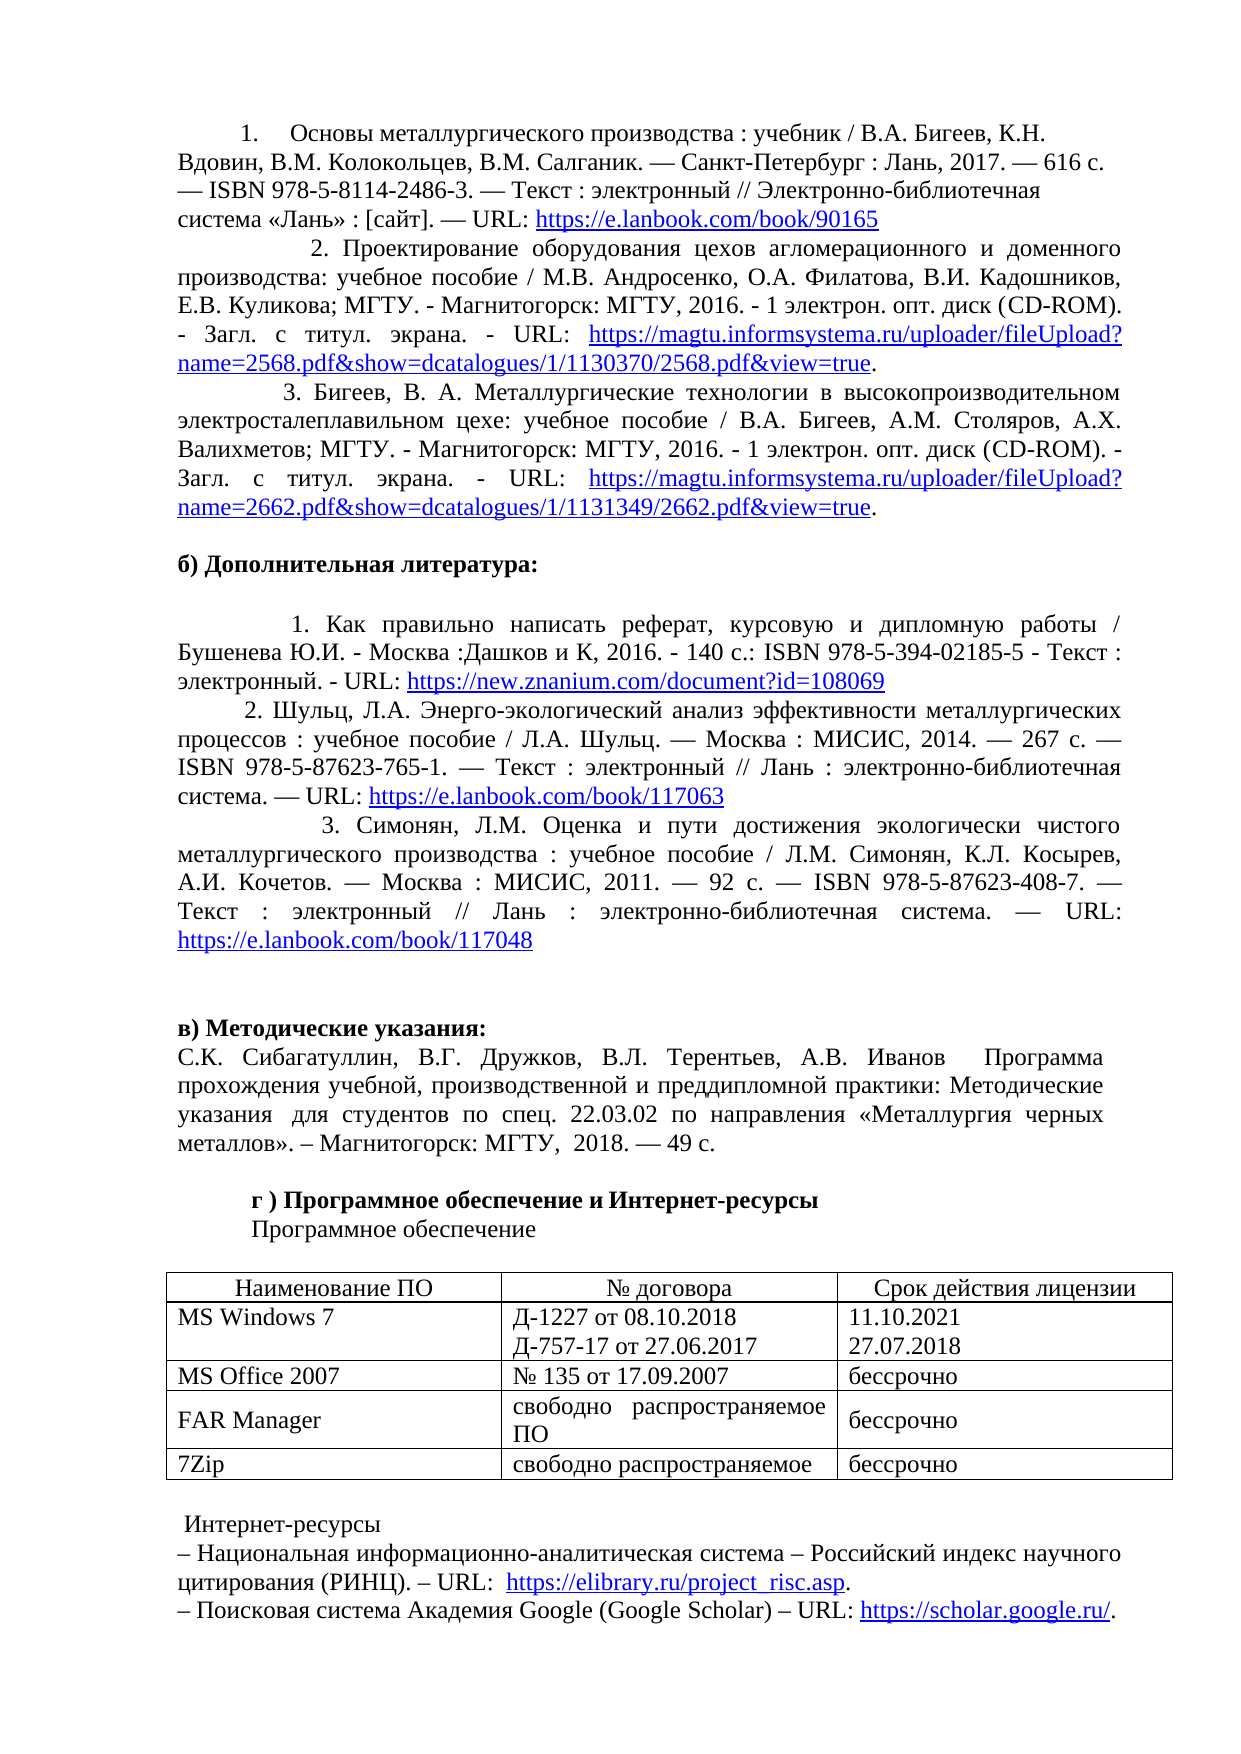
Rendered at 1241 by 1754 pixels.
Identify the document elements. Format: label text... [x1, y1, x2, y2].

text г ) Программное обеспечение и Интернет-ресурсы [177, 1185, 1122, 1214]
text 1. Как правильно написать реферат, курсовую и дипломную работы / Бушенева Ю.И. - Москва :Дашков и К, 2016. - 140 с.: ISBN 978-5-394-02185-5 - Текст : электронный. - URL: https://new.znanium.com/document?id=108069 [177, 637, 1122, 695]
text б) Дополнительная литература: [177, 549, 1122, 578]
table_cell № 135 от 17.09.2007 [502, 1361, 837, 1390]
table_header Наименование ПО [167, 1273, 501, 1301]
table_header Срок действия лицензии [838, 1273, 1172, 1301]
text 1. Основы металлургического производства : учебник / В.А. Бигеев, К.Н. Вдовин, В.М. Колокольцев, В.М. Салганик. — Санкт-Петербург : Лань, 2017. — 616 с. — ISBN 978-5-8114-2486-3. — Текст : электронный // Электронно-библиотечная система «Лань» : [сайт]. — URL: https://e.lanbook.com/book/90165 [177, 118, 1122, 233]
table_cell бессрочно [838, 1391, 1172, 1448]
table_cell FAR Manager [167, 1391, 501, 1448]
table_cell свободно распространяемое ПО [502, 1391, 837, 1448]
text 2. Шульц, Л.А. Энерго-экологический анализ эффективности металлургических процессов : учебное пособие / Л.А. Шульц. — Москва : МИСИС, 2014. — 267 с. — ISBN 978-5-87623-765-1. — Текст : электронный // Лань : электронно-библиотечная система. — URL: https://e.lanbook.com/book/117063 [177, 695, 1122, 810]
text С.К. Сибагатуллин, В.Г. Дружков, В.Л. Терентьев, А.В. Иванов Программа прохождения учебной, производственной и преддипломной практики: Методические указания для студентов по спец. 22.03.02 по направления «Металлургия черных металлов». – Магнитогорск: МГТУ, 2018. — 49 с. [177, 1042, 1104, 1157]
table_header № договора [502, 1273, 837, 1301]
text Интернет-ресурсы [177, 1509, 1122, 1538]
table_cell 11.10.2021 27.07.2018 [838, 1303, 1172, 1360]
text Программное обеспечение [177, 1214, 1122, 1243]
table_cell Д-1227 от 08.10.2018 Д-757-17 от 27.06.2017 [502, 1303, 837, 1360]
text 3. Бигеев, В. А. Металлургические технологии в высокопроизводительном электросталеплавильном цехе: учебное пособие / В.А. Бигеев, А.М. Столяров, А.Х. Валихметов; МГТУ. - Магнитогорск: МГТУ, 2016. - 1 электрон. опт. диск (CD-ROM). - Загл. с титул. экрана. - URL: https://magtu.informsystema.ru/uploader/fileUpload?name=2662.pdf&show=dcatalogues/1/1131349/2662.pdf&view=true. [177, 377, 1122, 521]
text 3. Симонян, Л.М. Оценка и пути достижения экологически чистого металлургического производства : учебное пособие / Л.М. Симонян, К.Л. Косырев, А.И. Кочетов. — Москва : МИСИС, 2011. — 92 с. — ISBN 978-5-87623-408-7. — Текст : электронный // Лань : электронно-библиотечная система. — URL: https://e.lanbook.com/book/117048 [177, 810, 1122, 954]
table_cell бессрочно [838, 1449, 1172, 1479]
text – Национальная информационно-аналитическая система – Российский индекс научного цитирования (РИНЦ). – URL: https://elibrary.ru/project_risc.asp. [177, 1538, 1122, 1595]
table_cell свободно распространяемое [502, 1449, 837, 1479]
table_cell бессрочно [838, 1361, 1172, 1390]
text – Поисковая система Академия Google (Google Scholar) – URL: https://scholar.google.ru/. [177, 1595, 1122, 1624]
table_cell MS Office 2007 [167, 1361, 501, 1390]
text 2. Проектирование оборудования цехов агломерационного и доменного производства: учебное пособие / М.В. Андросенко, О.А. Филатова, В.И. Кадошников, Е.В. Куликова; МГТУ. - Магнитогорск: МГТУ, 2016. - 1 электрон. опт. диск (CD-ROM). - Загл. с титул. экрана. - URL: https://magtu.informsystema.ru/uploader/fileUpload?name=2568.pdf&show=dcatalogues/1/1130370/2568.pdf&view=true. [177, 233, 1122, 377]
table_cell MS Windows 7 [167, 1303, 501, 1360]
text в) Методические указания: [177, 1013, 1122, 1042]
table_cell 7Zip [167, 1449, 501, 1479]
